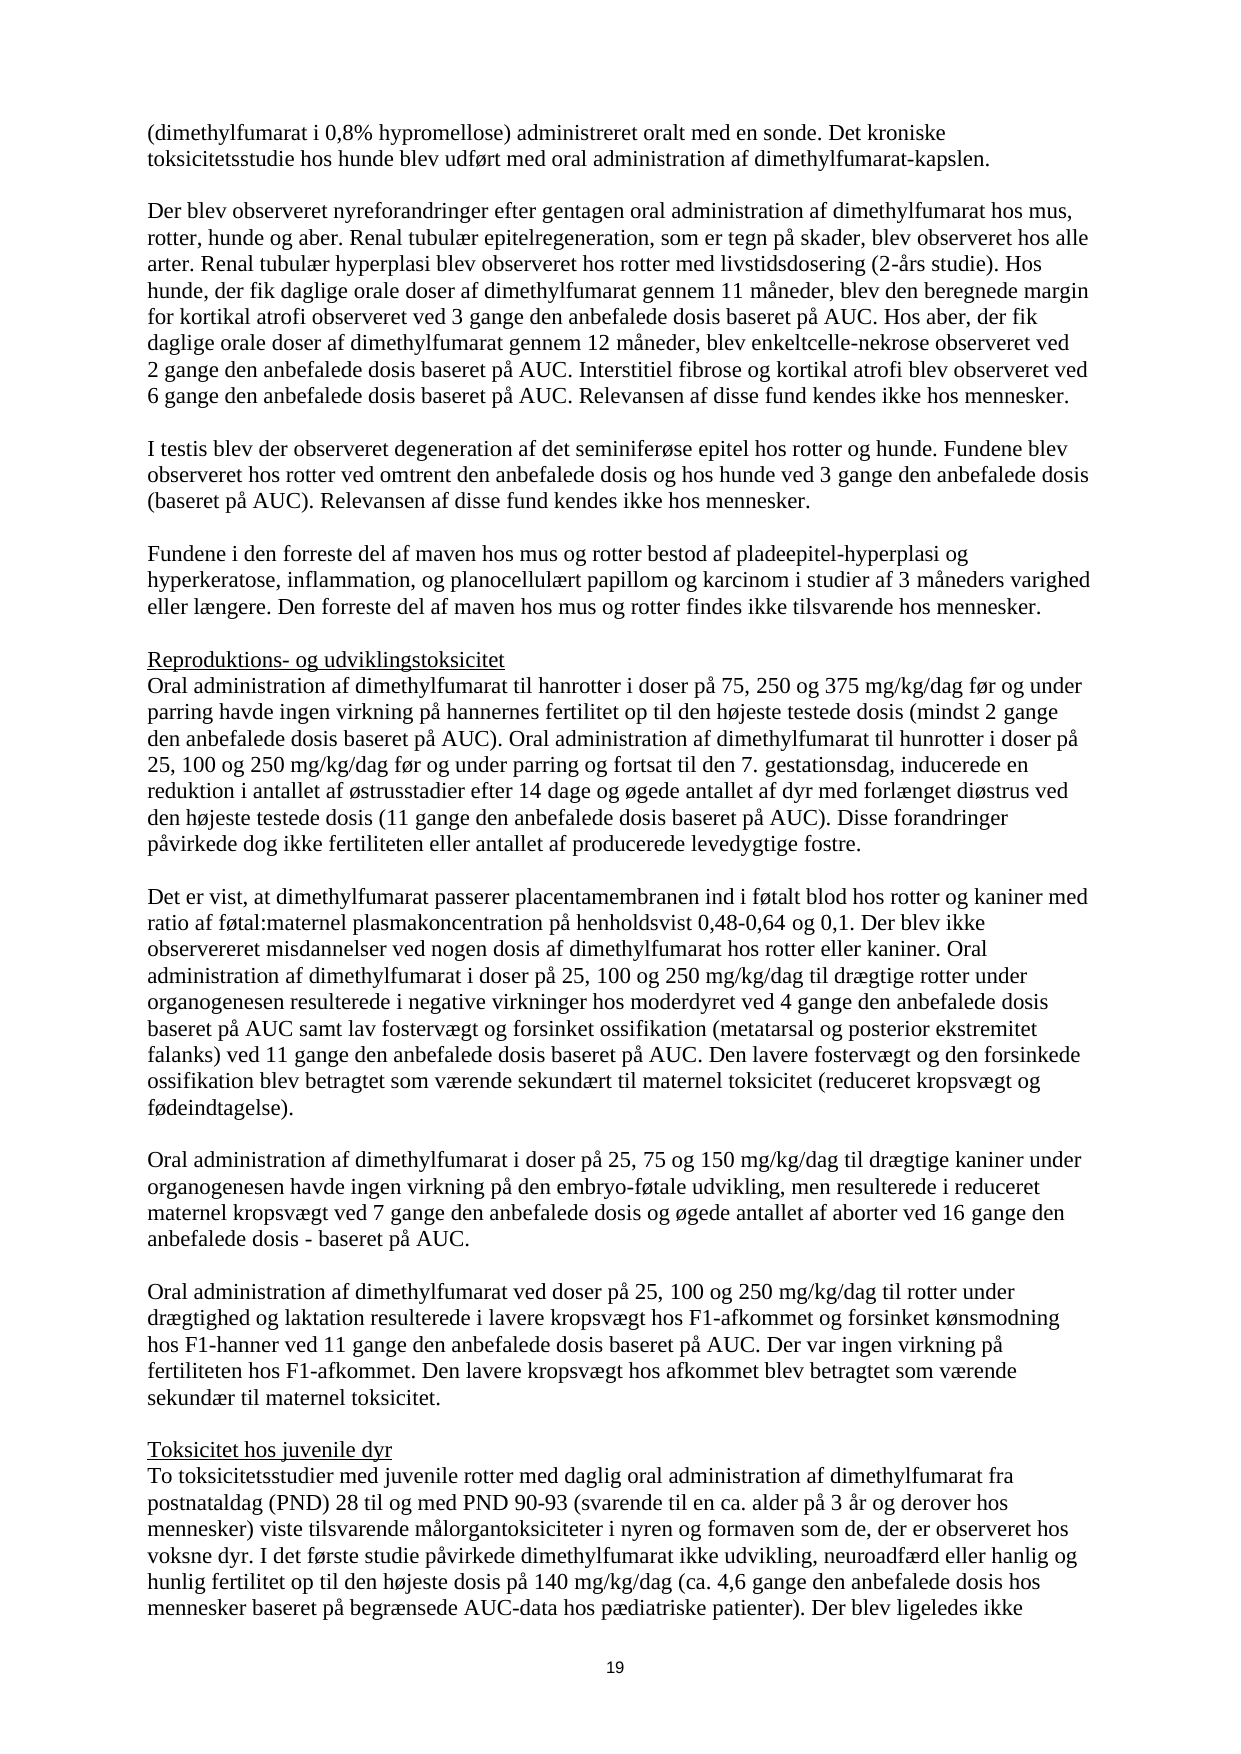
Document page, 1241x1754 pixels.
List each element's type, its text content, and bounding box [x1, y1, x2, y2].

text Det er vist, at dimethylfumarat passerer placentamembranen ind i føtalt blod hos rotter og kaniner med ratio af føtal:maternel plasmakoncentration på henholdsvist 0,48-0,64 og 0,1. Der blev ikke observereret misdannelser ved nogen dosis af dimethylfumarat hos rotter eller kaniner. Oral administration af dimethylfumarat i doser på 25, 100 og 250 mg/kg/dag til drægtige rotter under organogenesen resulterede i negative virkninger hos moderdyret ved 4 gange den anbefalede dosis baseret på AUC samt lav fostervægt og forsinket ossifikation (metatarsal og posterior ekstremitet falanks) ved 11 gange den anbefalede dosis baseret på AUC. Den lavere fostervægt og den forsinkede ossifikation blev betragtet som værende sekundært til maternel toksicitet (reduceret kropsvægt og fødeindtagelse). [147, 883, 1093, 1120]
text I testis blev der observeret degeneration af det seminiferøse epitel hos rotter og hunde. Fundene blev observeret hos rotter ved omtrent den anbefalede dosis og hos hunde ved 3 gange den anbefalede dosis (baseret på AUC). Relevansen af disse fund kendes ikke hos mennesker. [147, 435, 1093, 514]
text Fundene i den forreste del af maven hos mus og rotter bestod af pladeepitel-hyperplasi og hyperkeratose, inflammation, og planocellulært papillom og karcinom i studier af 3 måneders varighed eller længere. Den forreste del af maven hos mus og rotter findes ikke tilsvarende hos mennesker. [147, 540, 1093, 619]
text Der blev observeret nyreforandringer efter gentagen oral administration af dimethylfumarat hos mus, rotter, hunde og aber. Renal tubulær epitelregeneration, som er tegn på skader, blev observeret hos alle arter. Renal tubulær hyperplasi blev observeret hos rotter med livstidsdosering (2-års studie). Hos hunde, der fik daglige orale doser af dimethylfumarat gennem 11 måneder, blev den beregnede margin for kortikal atrofi observeret ved 3 gange den anbefalede dosis baseret på AUC. Hos aber, der fik daglige orale doser af dimethylfumarat gennem 12 måneder, blev enkeltcelle-nekrose observeret ved 2 gange den anbefalede dosis baseret på AUC. Interstitiel fibrose og kortikal atrofi blev observeret ved 6 gange den anbefalede dosis baseret på AUC. Relevansen af disse fund kendes ikke hos mennesker. [147, 198, 1093, 408]
text Toksicitet hos juvenile dyr [147, 1436, 1093, 1463]
text Reproduktions- og udviklingstoksicitet [147, 646, 1093, 672]
text Oral administration af dimethylfumarat ved doser på 25, 100 og 250 mg/kg/dag til rotter under drægtighed og laktation resulterede i lavere kropsvægt hos F1-afkommet og forsinket kønsmodning hos F1-hanner ved 11 gange den anbefalede dosis baseret på AUC. Der var ingen virkning på fertiliteten hos F1-afkommet. Den lavere kropsvægt hos afkommet blev betragtet som værende sekundær til maternel toksicitet. [147, 1278, 1093, 1410]
text Oral administration af dimethylfumarat i doser på 25, 75 og 150 mg/kg/dag til drægtige kaniner under organogenesen havde ingen virkning på den embryo-føtale udvikling, men resulterede i reduceret maternel kropsvægt ved 7 gange den anbefalede dosis og øgede antallet af aborter ved 16 gange den anbefalede dosis - baseret på AUC. [147, 1146, 1093, 1252]
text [147, 118, 1093, 171]
text Oral administration af dimethylfumarat til hanrotter i doser på 75, 250 og 375 mg/kg/dag før og under parring havde ingen virkning på hannernes fertilitet op til den højeste testede dosis (mindst 2 gange den anbefalede dosis baseret på AUC). Oral administration af dimethylfumarat til hunrotter i doser på 25, 100 og 250 mg/kg/dag før og under parring og fortsat til den 7. gestationsdag, inducerede en reduktion i antallet af østrusstadier efter 14 dage og øgede antallet af dyr med forlænget diøstrus ved den højeste testede dosis (11 gange den anbefalede dosis baseret på AUC). Disse forandringer påvirkede dog ikke fertiliteten eller antallet af producerede levedygtige fostre. [147, 672, 1093, 856]
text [147, 1463, 1093, 1621]
